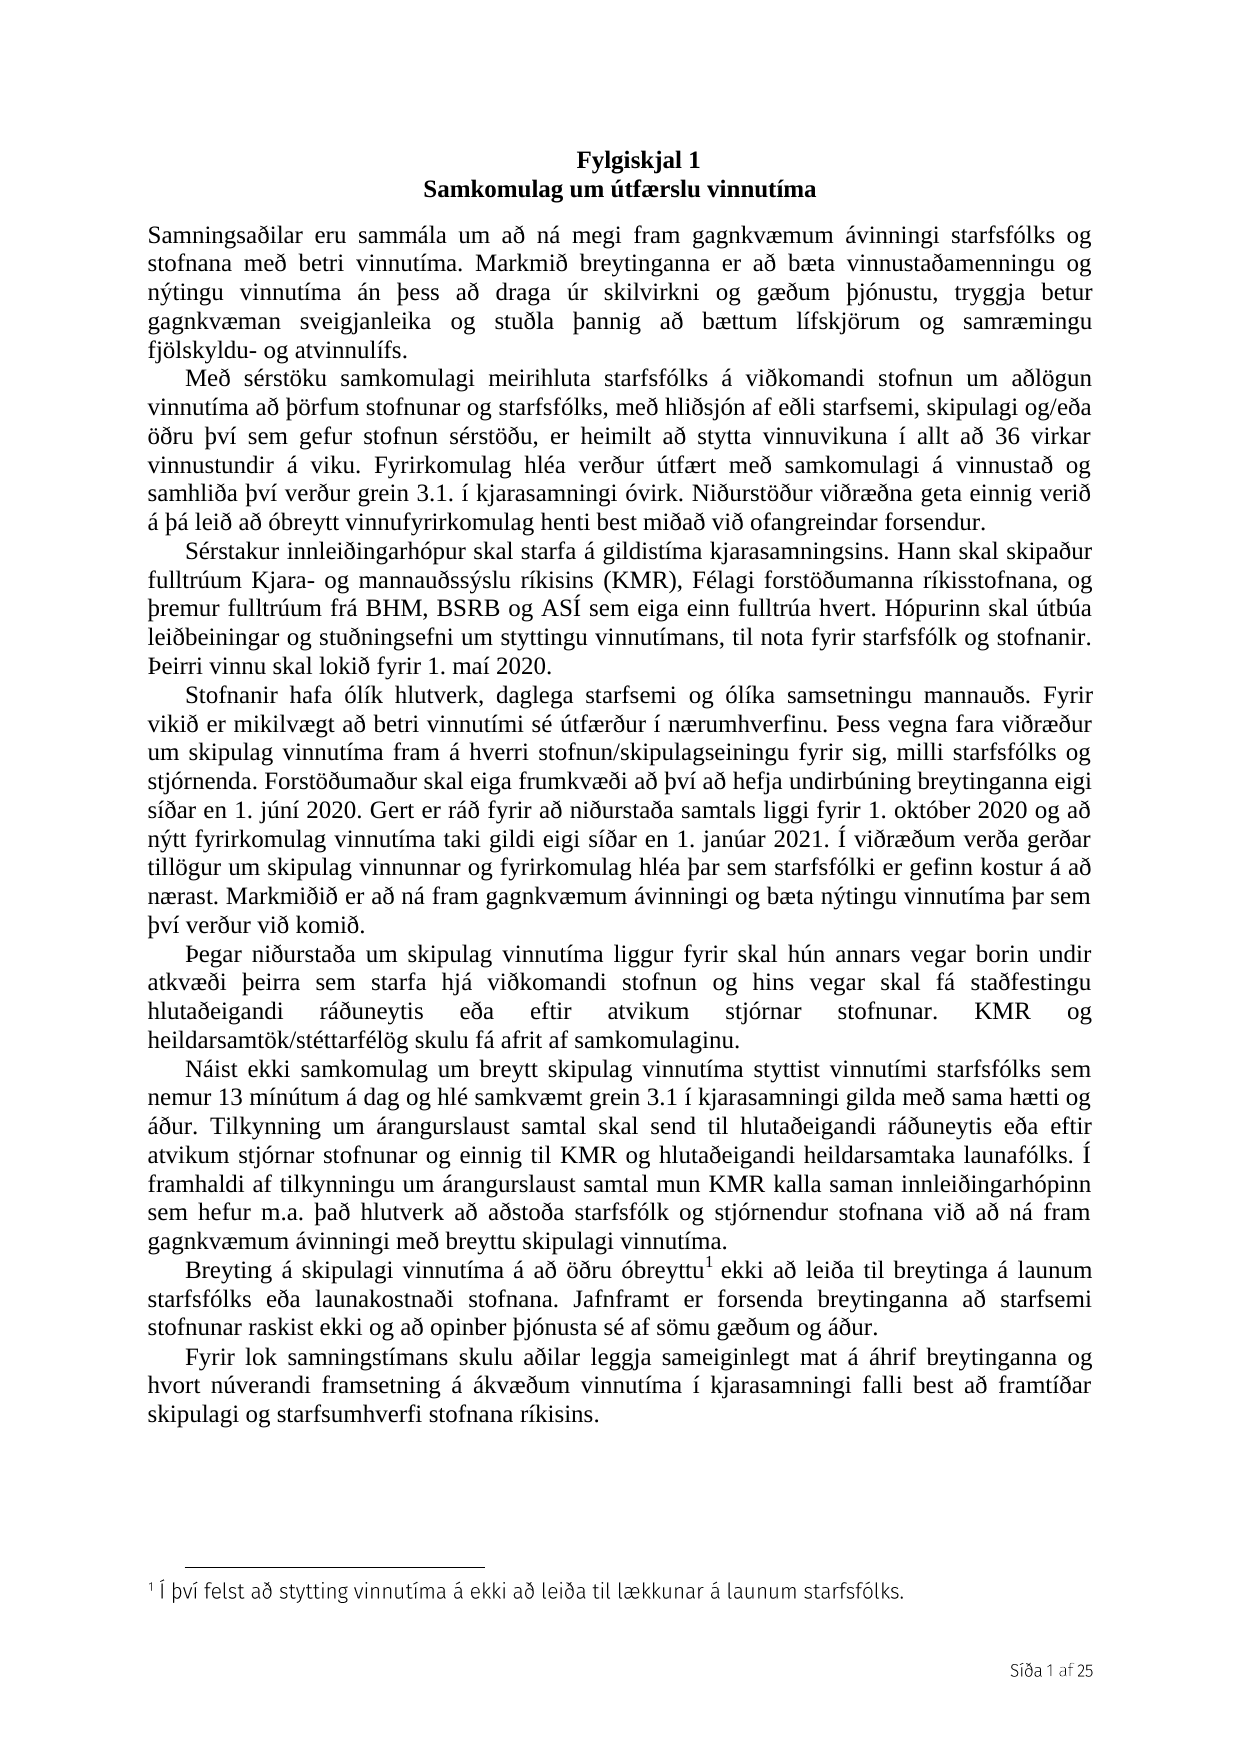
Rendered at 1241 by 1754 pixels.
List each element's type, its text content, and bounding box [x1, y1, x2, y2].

text Þegar niðurstaða um skipulag vinnutíma liggur fyrir skal hún annars vegar borin undir atkvæði þeirra sem starfa hjá viðkomandi stofnun og hins vegar skal fá staðfestingu hlutaðeigandi ráðuneytis eða eftir atvikum stjórnar stofnunar. KMR og heildarsamtök/stéttarfélög skulu fá afrit af samkomulaginu. [147, 939, 1093, 1054]
text Breyting á skipulagi vinnutíma á að öðru óbreyttu1 ekki að leiða til breytinga á launum starfsfólks eða launakostnaði stofnana. Jafnframt er forsenda breytinganna að starfsemi stofnunar raskist ekki og að opinber þjónusta sé af sömu gæðum og áður. [147, 1255, 1093, 1342]
text Fyrir lok samningstímans skulu aðilar leggja sameiginlegt mat á áhrif breytinganna og hvort núverandi framsetning á ákvæðum vinnutíma í kjarasamningi falli best að framtíðar skipulagi og starfsumhverfi stofnana ríkisins. [147, 1342, 1093, 1428]
text Sérstakur innleiðingarhópur skal starfa á gildistíma kjarasamningsins. Hann skal skipaður fulltrúum Kjara- og mannauðssýslu ríkisins (KMR), Félagi forstöðumanna ríkisstofnana, og þremur fulltrúum frá BHM, BSRB og ASÍ sem eiga einn fulltrúa hvert. Hópurinn skal útbúa leiðbeiningar og stuðningsefni um styttingu vinnutímans, til nota fyrir starfsfólk og stofnanir. Þeirri vinnu skal lokið fyrir 1. maí 2020. [147, 536, 1093, 680]
text Stofnanir hafa ólík hlutverk, daglega starfsemi og ólíka samsetningu mannauðs. Fyrir vikið er mikilvægt að betri vinnutími sé útfærður í nærumhverfinu. Þess vegna fara viðræður um skipulag vinnutíma fram á hverri stofnun/skipulagseiningu fyrir sig, milli starfsfólks og stjórnenda. Forstöðumaður skal eiga frumkvæði að því að hefja undirbúning breytinganna eigi síðar en 1. júní 2020. Gert er ráð fyrir að niðurstaða samtals liggi fyrir 1. október 2020 og að nýtt fyrirkomulag vinnutíma taki gildi eigi síðar en 1. janúar 2021. Í viðræðum verða gerðar tillögur um skipulag vinnunnar og fyrirkomulag hléa þar sem starfsfólki er gefinn kostur á að nærast. Markmiðið er að ná fram gagnkvæmum ávinningi og bæta nýtingu vinnutíma þar sem því verður við komið. [147, 680, 1093, 939]
subtitle Fylgiskjal 1 Samkomulag um útfærslu vinnutíma [423, 145, 818, 203]
text Samningsaðilar eru sammála um að ná megi fram gagnkvæmum ávinningi starfsfólks og stofnana með betri vinnutíma. Markmið breytinganna er að bæta vinnustaðamenningu og nýtingu vinnutíma án þess að draga úr skilvirkni og gæðum þjónustu, tryggja betur gagnkvæman sveigjanleika og stuðla þannig að bættum lífskjörum og samræmingu fjölskyldu- og atvinnulífs. [147, 220, 1093, 363]
picture [1010, 1660, 1101, 1681]
picture [148, 1578, 913, 1604]
text Með sérstöku samkomulagi meirihluta starfsfólks á viðkomandi stofnun um aðlögun vinnutíma að þörfum stofnunar og starfsfólks, með hliðsjón af eðli starfsemi, skipulagi og/eða öðru því sem gefur stofnun sérstöðu, er heimilt að stytta vinnuvikuna í allt að 36 virkar vinnustundir á viku. Fyrirkomulag hléa verður útfært með samkomulagi á vinnustað og samhliða því verður grein 3.1. í kjarasamningi óvirk. Niðurstöður viðræðna geta einnig verið á þá leið að óbreytt vinnufyrirkomulag henti best miðað við ofangreindar forsendur. [147, 363, 1093, 536]
text Náist ekki samkomulag um breytt skipulag vinnutíma styttist vinnutími starfsfólks sem nemur 13 mínútum á dag og hlé samkvæmt grein 3.1 í kjarasamningi gilda með sama hætti og áður. Tilkynning um árangurslaust samtal skal send til hlutaðeigandi ráðuneytis eða eftir atvikum stjórnar stofnunar og einnig til KMR og hlutaðeigandi heildarsamtaka launafólks. Í framhaldi af tilkynningu um árangurslaust samtal mun KMR kalla saman innleiðingarhópinn sem hefur m.a. það hlutverk að aðstoða starfsfólk og stjórnendur stofnana við að ná fram gagnkvæmum ávinningi með breyttu skipulagi vinnutíma. [147, 1054, 1093, 1255]
